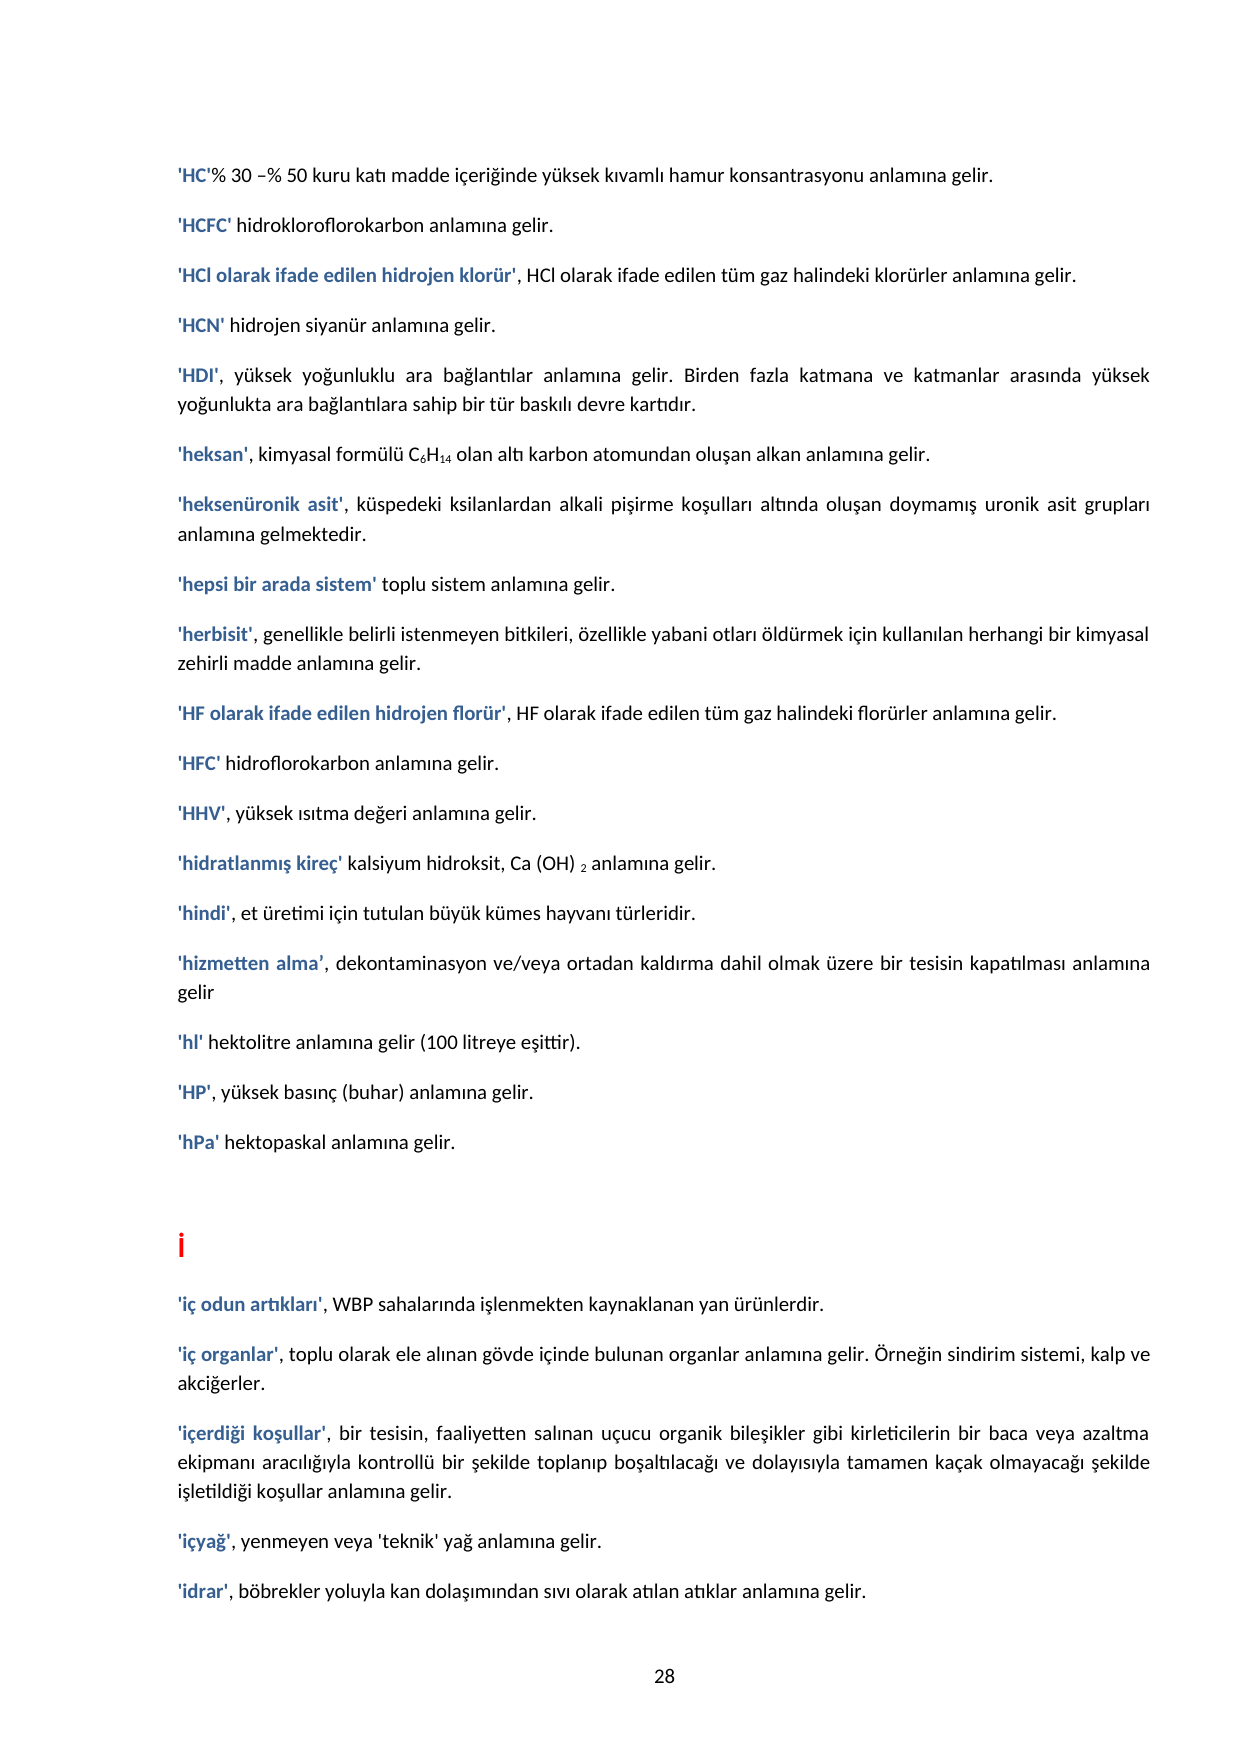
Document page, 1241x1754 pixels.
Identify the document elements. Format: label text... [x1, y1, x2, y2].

text 'idrar', böbrekler yoluyla kan dolaşımından sıvı olarak atılan atıklar anlamına gelir. [177, 1578, 1152, 1604]
text 'hPa' hektopaskal anlamına gelir. [177, 1129, 1152, 1154]
text 'HCFC' hidrokloroflorokarbon anlamına gelir. [177, 212, 1152, 238]
text 'iç odun artıkları', WBP sahalarında işlenmekten kaynaklanan yan ürünlerdir. [177, 1291, 1152, 1316]
text 'HP', yüksek basınç (buhar) anlamına gelir. [177, 1079, 1152, 1104]
text 'HC'% 30 –% 50 kuru katı madde içeriğinde yüksek kıvamlı hamur konsantrasyonu anlamına gelir. [177, 162, 1152, 188]
text 'hepsi bir arada sistem' toplu sistem anlamına gelir. [177, 571, 1152, 596]
text 'iç organlar', toplu olarak ele alınan gövde içinde bulunan organlar anlamına gelir. Örneğin sindirim sistemi, kalp ve akciğerler. [177, 1341, 1152, 1396]
text 'HHV', yüksek ısıtma değeri anlamına gelir. [177, 800, 1152, 825]
text 'içyağ', yenmeyen veya 'teknik' yağ anlamına gelir. [177, 1528, 1152, 1554]
text 'içerdiği koşullar', bir tesisin, faaliyetten salınan uçucu organik bileşikler gibi kirleticilerin bir baca veya azaltma ekipmanı aracılığıyla kontrollü bir şekilde toplanıp boşaltılacağı ve dolayısıyla tamamen kaçak olmayacağı şekilde işletildiği koşullar anlamına gelir. [177, 1420, 1152, 1504]
text 'hindi', et üretimi için tutulan büyük kümes hayvanı türleridir. [177, 900, 1152, 925]
text 'hizmetten alma’, dekontaminasyon ve/veya ortadan kaldırma dahil olmak üzere bir tesisin kapatılması anlamına gelir [177, 950, 1152, 1004]
text İ [177, 1229, 1152, 1265]
text 'HFC' hidroflorokarbon anlamına gelir. [177, 750, 1152, 775]
text 'hl' hektolitre anlamına gelir (100 litreye eşittir). [177, 1029, 1152, 1054]
text 'HF olarak ifade edilen hidrojen florür', HF olarak ifade edilen tüm gaz halindeki florürler anlamına gelir. [177, 700, 1152, 725]
text 'hidratlanmış kireç' kalsiyum hidroksit, Ca (OH) 2 anlamına gelir. [177, 850, 1152, 875]
text 'herbisit', genellikle belirli istenmeyen bitkileri, özellikle yabani otları öldürmek için kullanılan herhangi bir kimyasal zehirli madde anlamına gelir. [177, 621, 1152, 675]
text 'HDI', yüksek yoğunluklu ara bağlantılar anlamına gelir. Birden fazla katmana ve katmanlar arasında yüksek yoğunlukta ara bağlantılara sahip bir tür baskılı devre kartıdır. [177, 362, 1152, 417]
text 'heksan', kimyasal formülü C6H14 olan altı karbon atomundan oluşan alkan anlamına gelir. [177, 442, 1152, 467]
text 'HCN' hidrojen siyanür anlamına gelir. [177, 312, 1152, 338]
text 'heksenüronik asit', küspedeki ksilanlardan alkali pişirme koşulları altında oluşan doymamış uronik asit grupları anlamına gelmektedir. [177, 492, 1152, 546]
text 'HCl olarak ifade edilen hidrojen klorür', HCl olarak ifade edilen tüm gaz halindeki klorürler anlamına gelir. [177, 262, 1152, 288]
